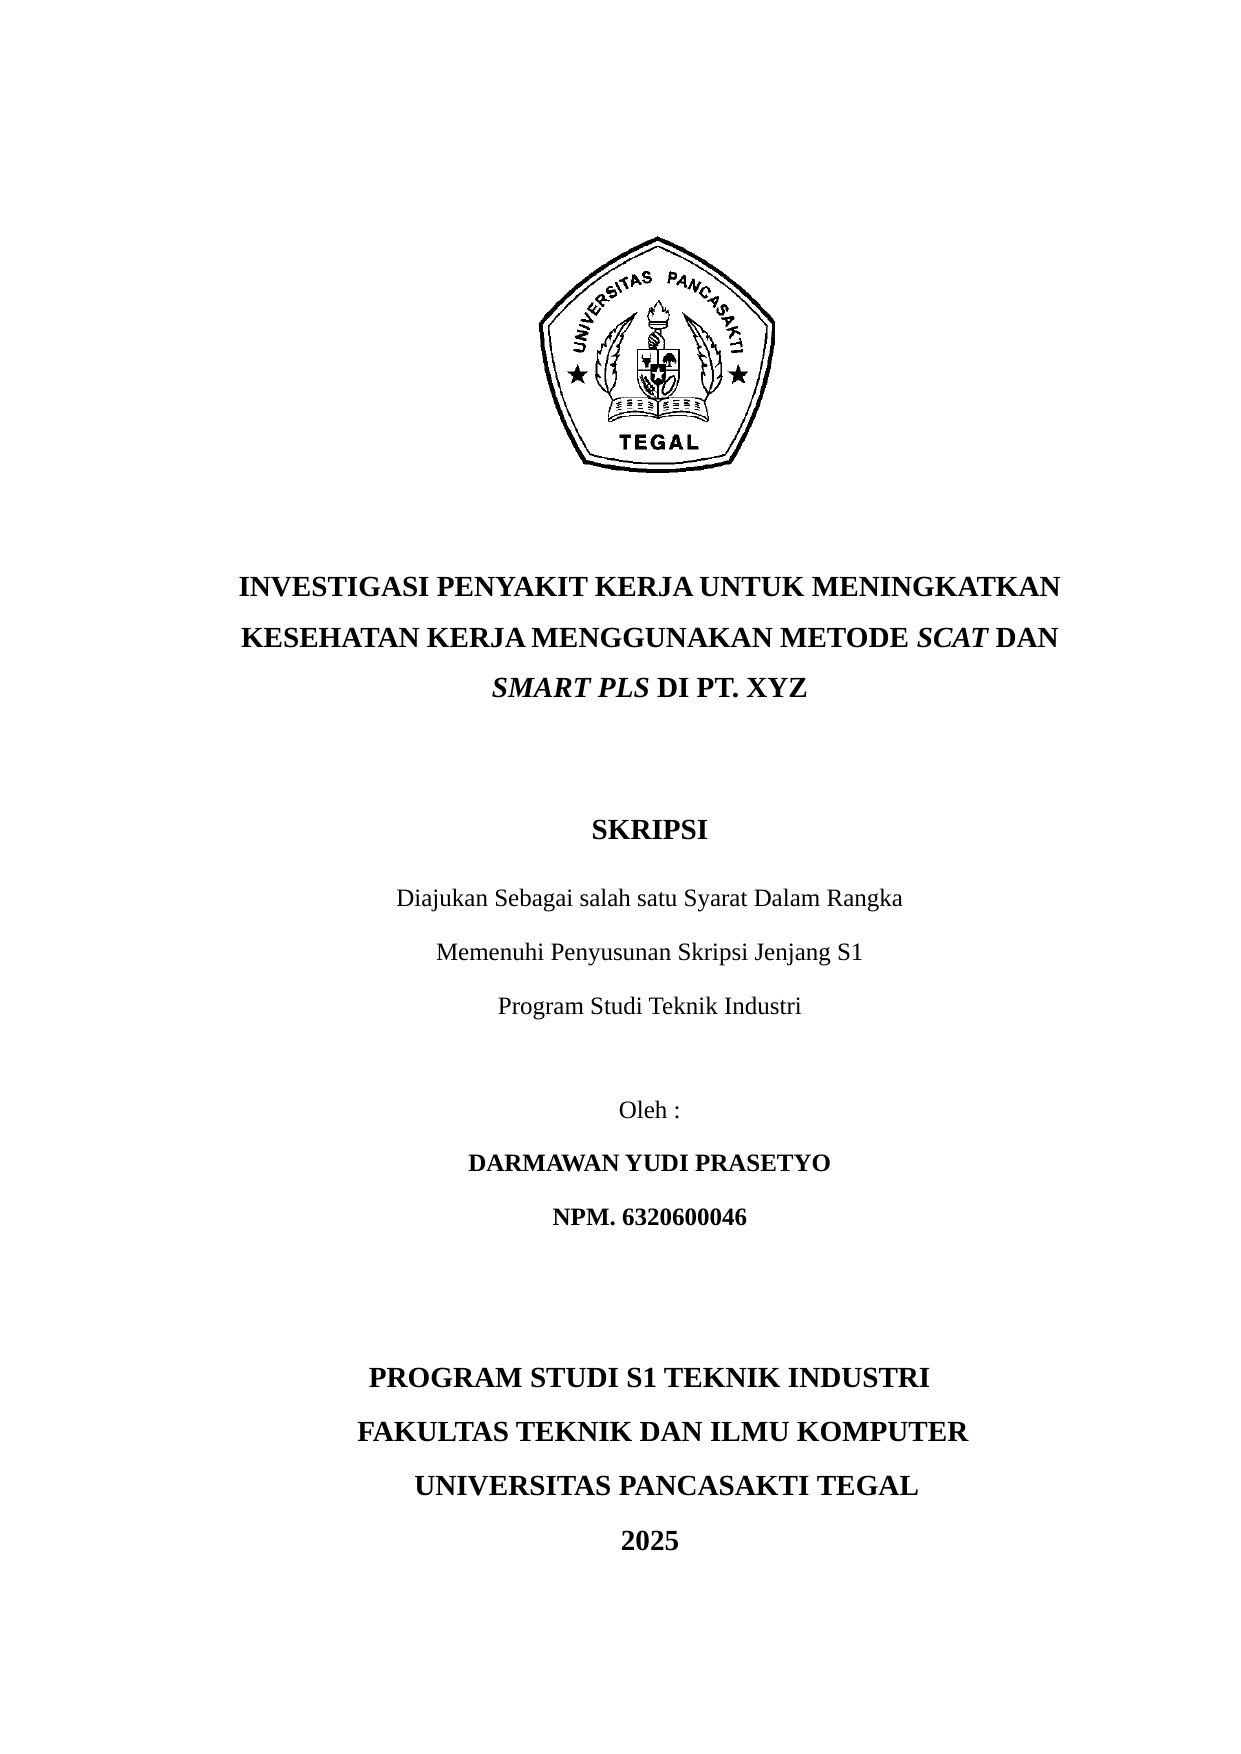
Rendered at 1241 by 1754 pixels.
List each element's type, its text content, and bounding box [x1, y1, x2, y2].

text UNIVERSITAS PANCASAKTI TEGAL [266, 1468, 1060, 1502]
text Program Studi Teknik Industri [236, 991, 1063, 1020]
text NPM. 6320600046 [236, 1202, 1063, 1231]
text INVESTIGASI PENYAKIT KERJA UNTUK MENINGKATKAN KESEHATAN KERJA MENGGUNAKAN METODE SCAT DAN SMART PLS DI PT. XYZ [236, 569, 1063, 704]
text SKRIPSI [236, 812, 1063, 846]
text PROGRAM STUDI S1 TEKNIK INDUSTRI [236, 1360, 1063, 1393]
text FAKULTAS TEKNIK DAN ILMU KOMPUTER [266, 1414, 1060, 1448]
text Diajukan Sebagai salah satu Syarat Dalam Rangka [236, 883, 1063, 912]
text Oleh : [236, 1095, 1063, 1123]
text Memenuhi Penyusunan Skripsi Jenjang S1 [236, 937, 1063, 966]
picture [538, 236, 775, 473]
text 2025 [236, 1523, 1063, 1556]
text DARMAWAN YUDI PRASETYO [236, 1148, 1063, 1177]
